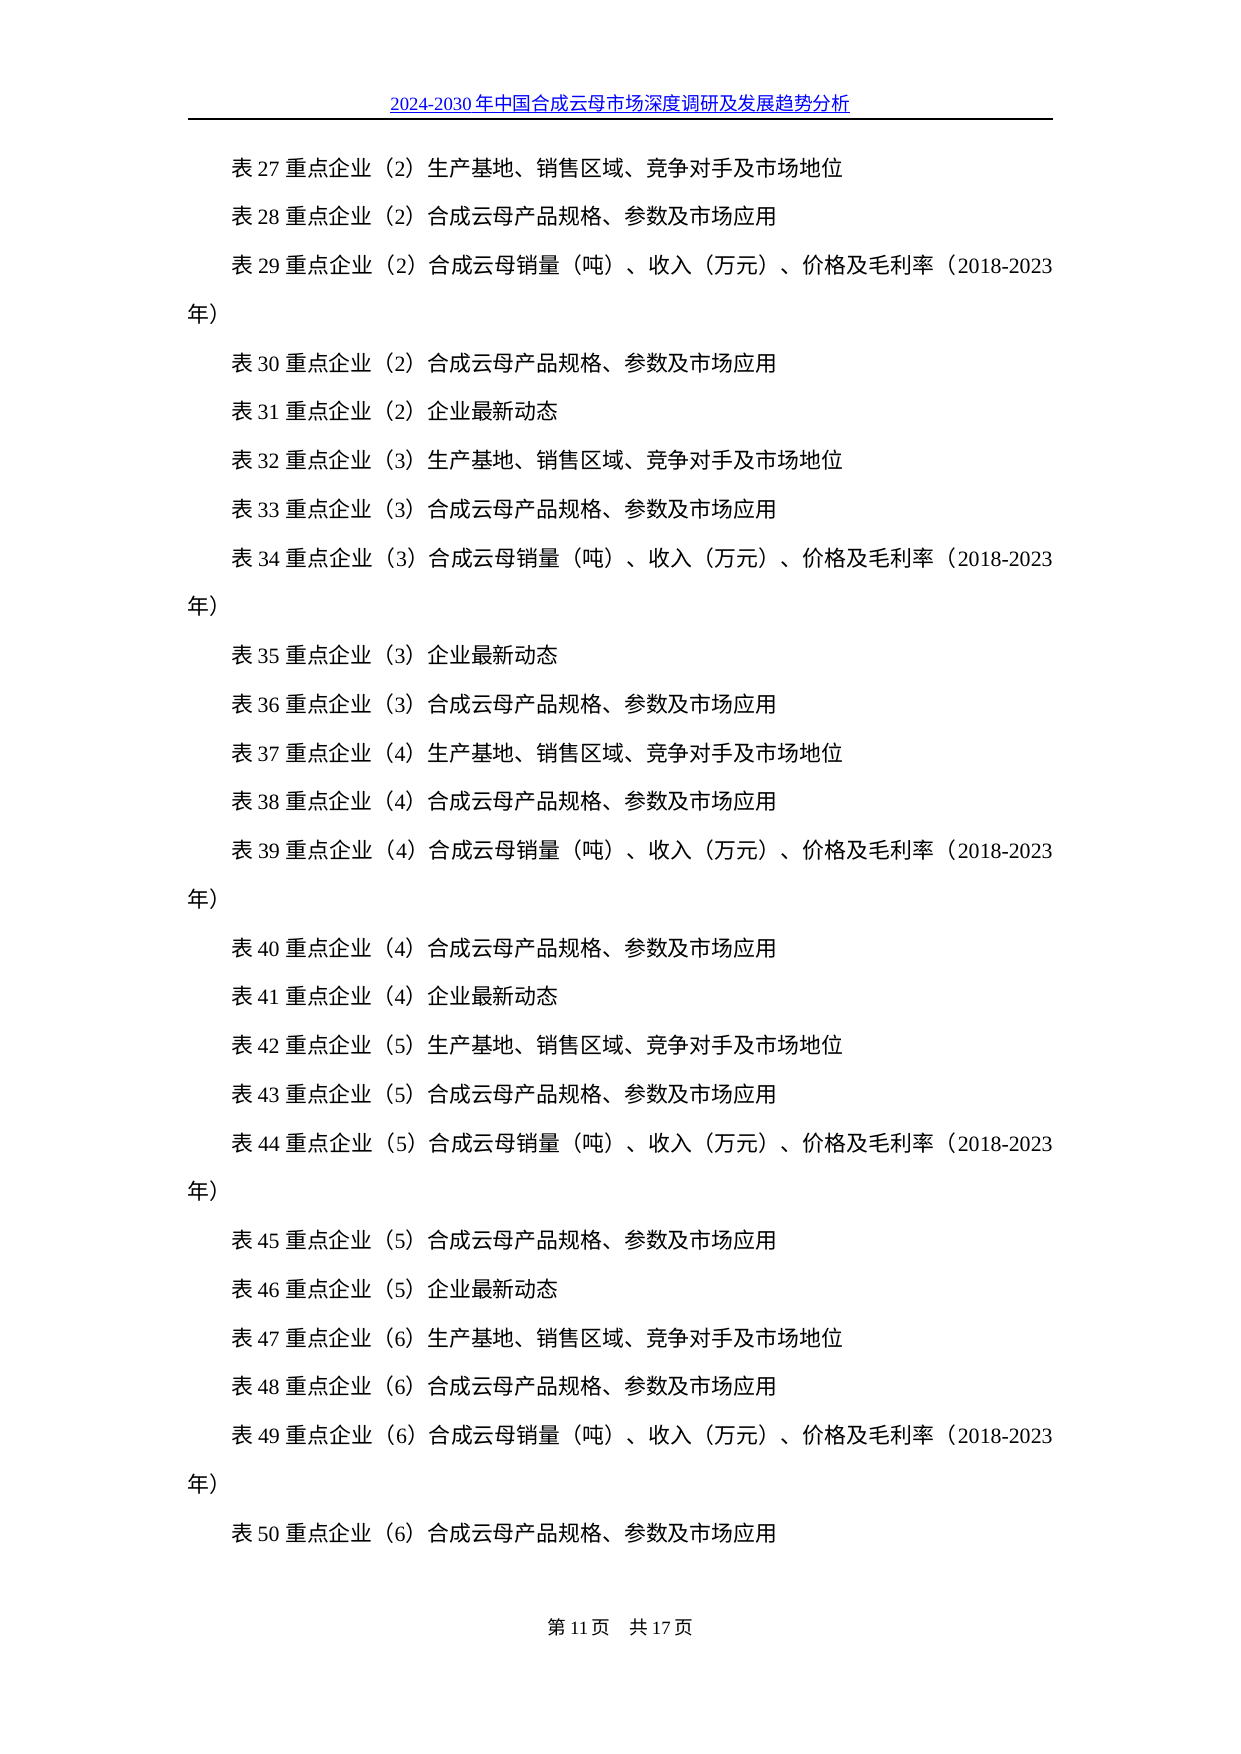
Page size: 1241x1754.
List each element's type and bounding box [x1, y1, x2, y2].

text [187, 150, 1053, 1548]
